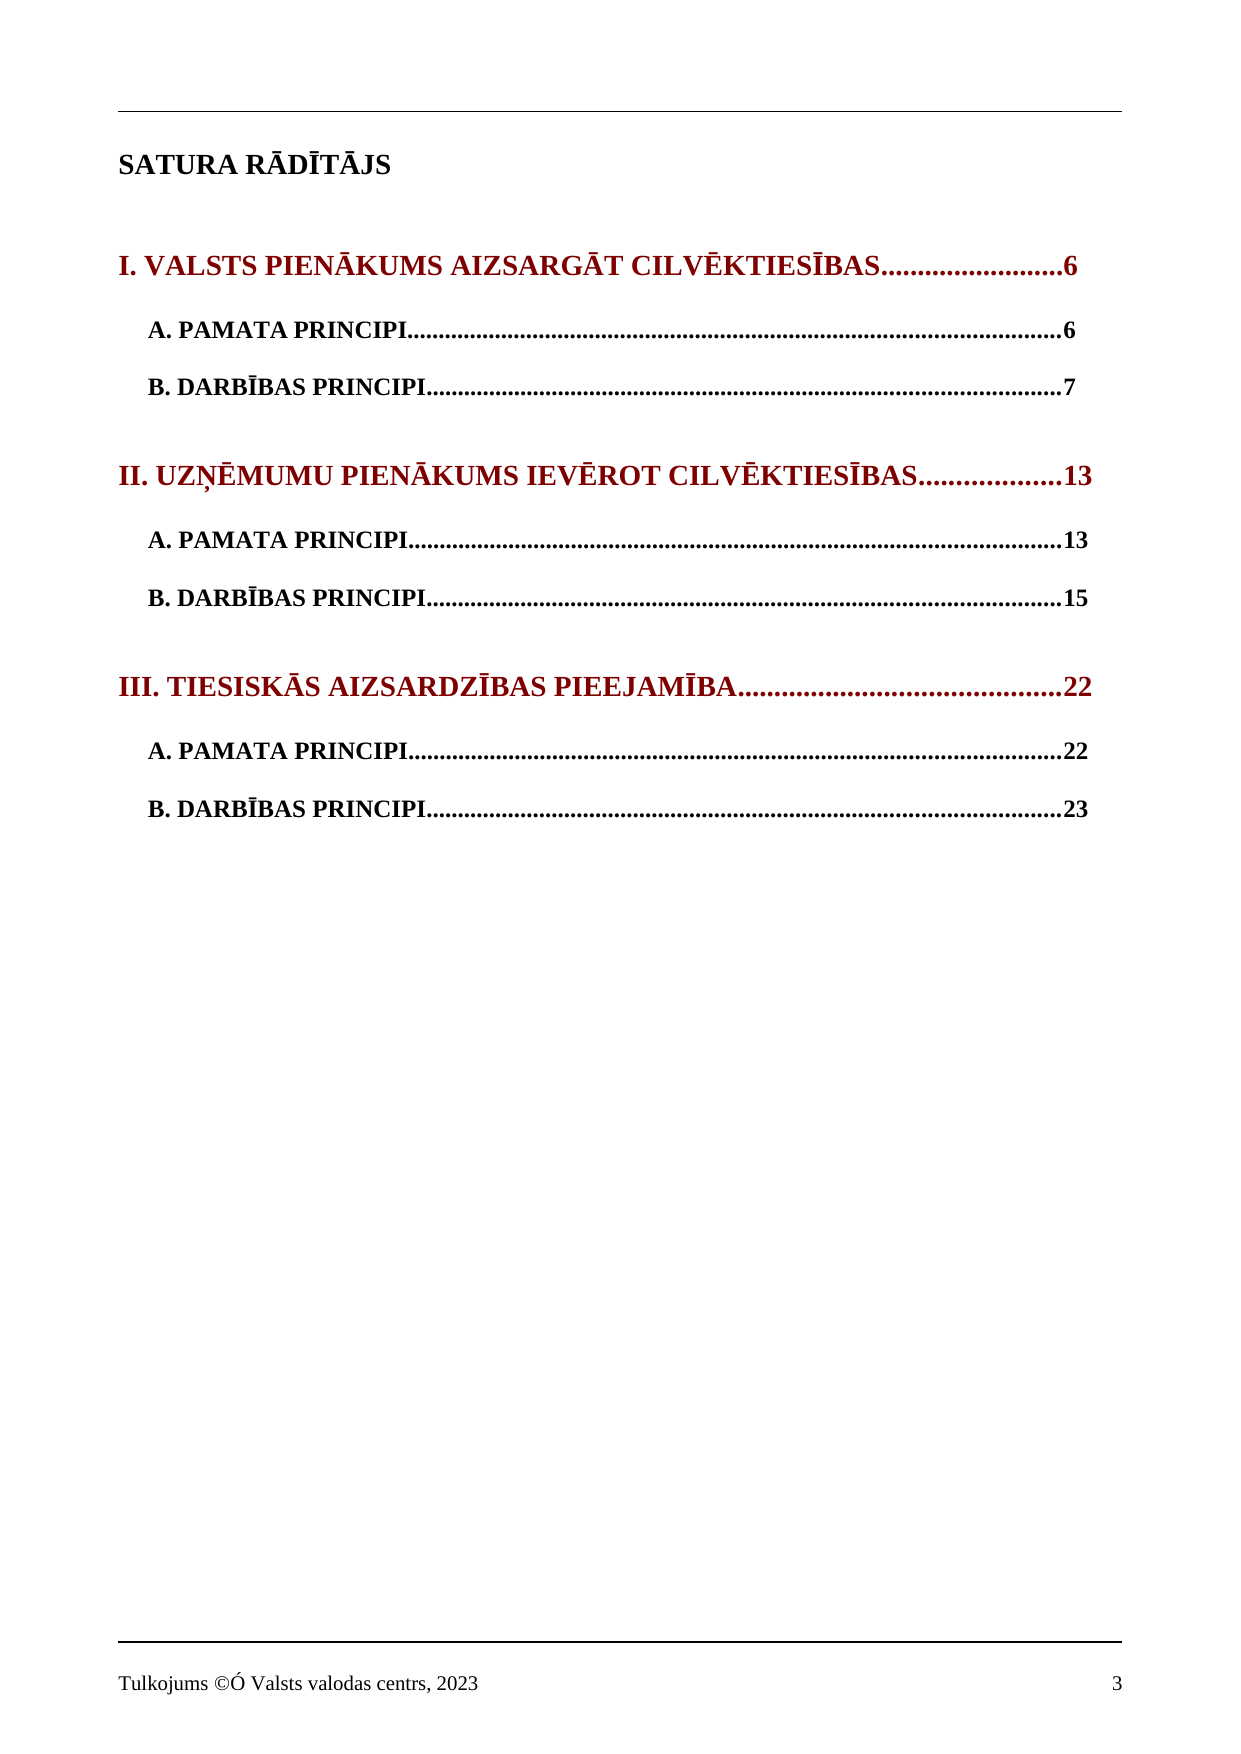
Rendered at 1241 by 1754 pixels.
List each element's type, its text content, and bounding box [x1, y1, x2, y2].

subtitle B. DARBĪBAS PRINCIPI 15 [148, 583, 1122, 612]
subtitle II. UZŅĒMUMU PIENĀKUMS IEVĒROT CILVĒKTIESĪBAS 13 [118, 458, 1122, 492]
subtitle A. PAMATA PRINCIPI 22 [148, 736, 1122, 765]
subtitle A. PAMATA PRINCIPI 6 [148, 315, 1122, 343]
text SATURA RĀDĪTĀJS [118, 147, 1122, 181]
subtitle I. VALSTS PIENĀKUMS AIZSARGĀT CILVĒKTIESĪBAS 6 [118, 248, 1122, 281]
subtitle B. DARBĪBAS PRINCIPI 23 [148, 794, 1122, 823]
subtitle III. TIESISKĀS AIZSARDZĪBAS PIEEJAMĪBA 22 [118, 669, 1122, 703]
subtitle A. PAMATA PRINCIPI 13 [148, 526, 1122, 554]
subtitle B. DARBĪBAS PRINCIPI 7 [148, 372, 1122, 401]
